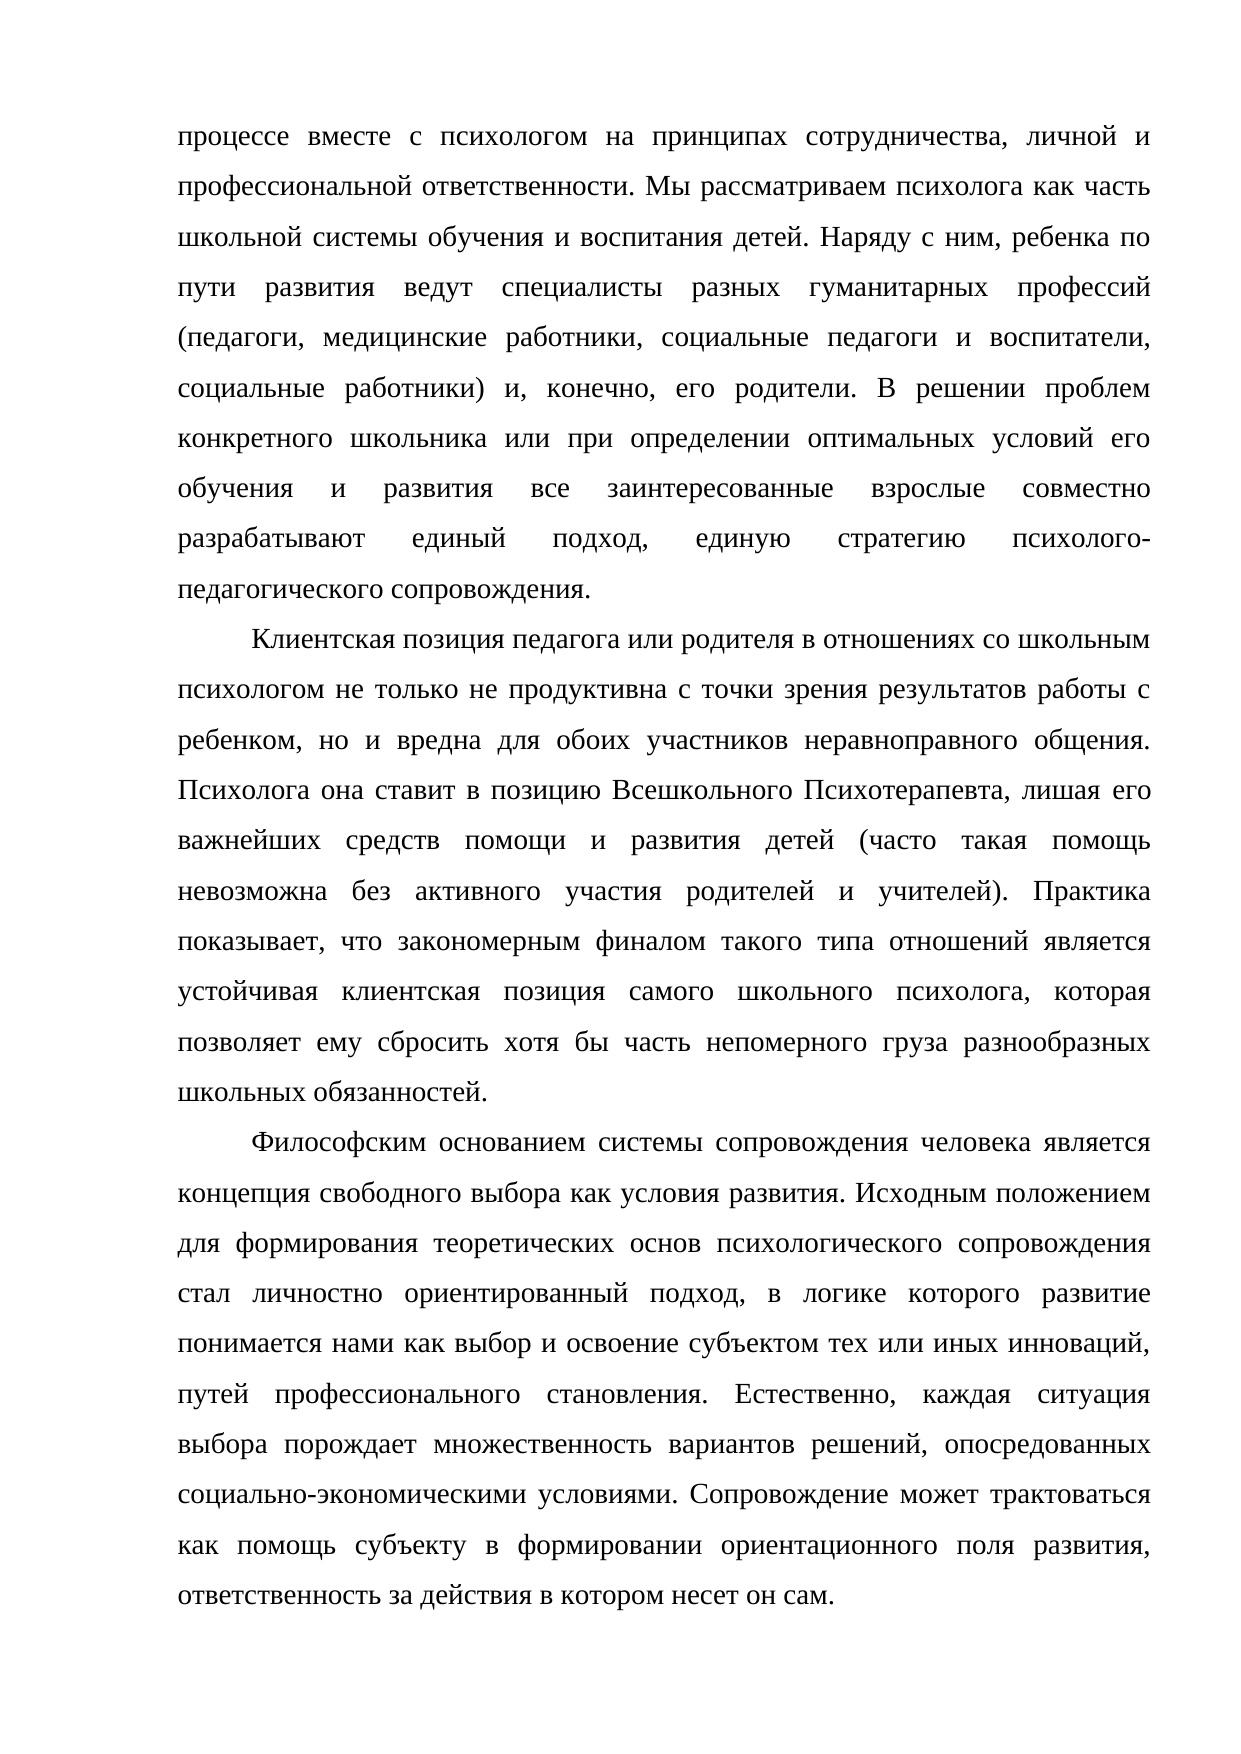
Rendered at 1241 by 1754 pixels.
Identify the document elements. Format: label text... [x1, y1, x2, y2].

text Клиентская позиция педагога или родителя в отношениях со школьным психологом не только не продуктивна с точки зрения результатов работы с ребенком, но и вредна для обоих участников неравноправного общения. Психолога она ставит в позицию Всешкольного Психотерапевта, лишая его важнейших средств помощи и развития детей (часто такая помощь невозможна без активного участия родителей и учителей). Практика показывает, что закономерным финалом такого типа отношений является устойчивая клиентская позиция самого школьного психолога, которая позволяет ему сбросить хотя бы часть непомерного груза разнообразных школьных обязанностей. [177, 621, 1152, 1108]
text Философским основанием системы сопровождения человека является концепция свободного выбора как условия развития. Исходным положением для формирования теоретических основ психологического сопровождения стал личностно ориентированный подход, в логике которого развитие понимается нами как выбор и освоение субъектом тех или иных инноваций, путей профессионального становления. Естественно, каждая ситуация выбора порождает множественность вариантов решений, опосредованных социально-экономическими условиями. Сопровождение может трактоваться как помощь субъекту в формировании ориентационного поля развития, ответственность за действия в котором несет он сам. [177, 1124, 1152, 1611]
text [177, 118, 1152, 604]
